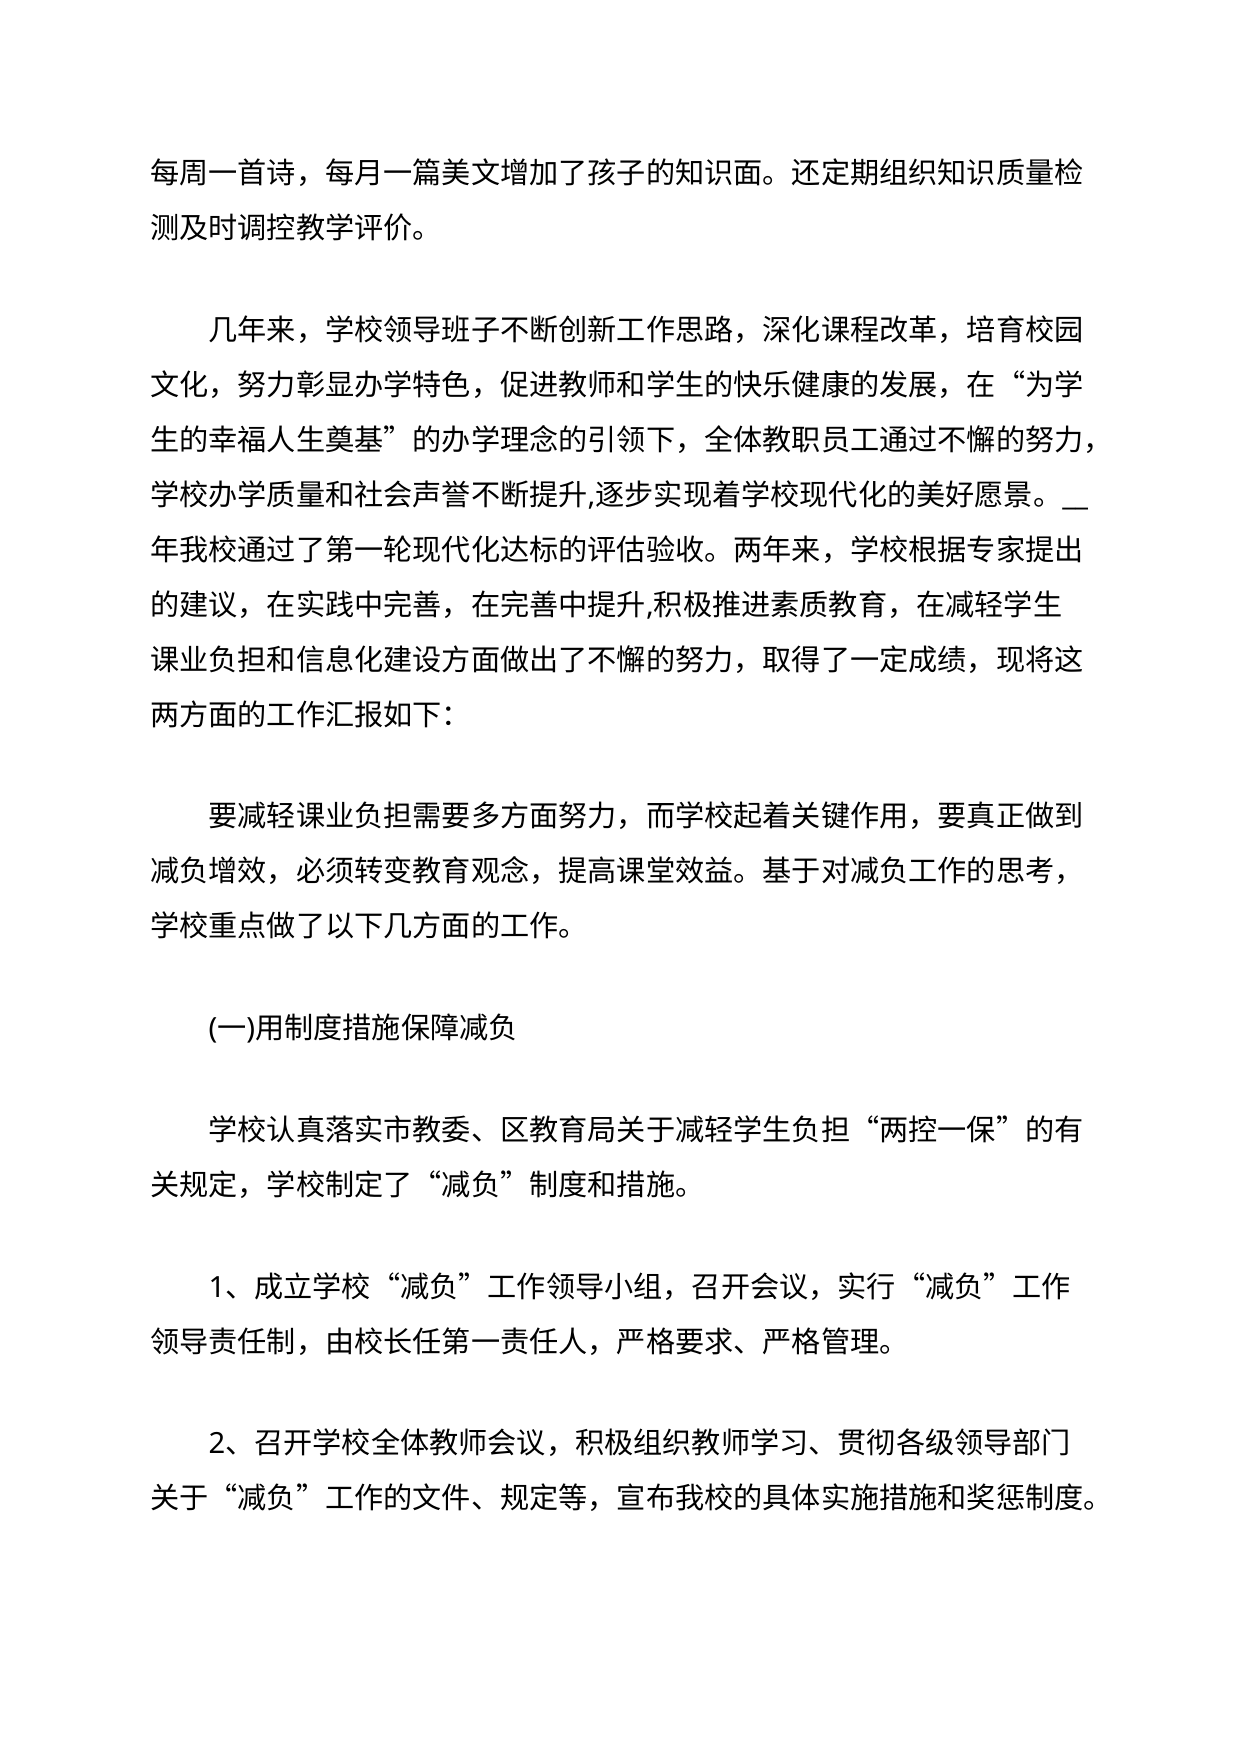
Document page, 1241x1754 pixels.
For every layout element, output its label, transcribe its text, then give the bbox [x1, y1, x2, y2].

text 2、召开学校全体教师会议，积极组织教师学习、贯彻各级领导部门关于“减负”工作的文件、规定等，宣布我校的具体实施措施和奖惩制度。 [150, 1420, 1090, 1517]
text 学校认真落实市教委、区教育局关于减轻学生负担“两控一保”的有关规定，学校制定了“减负”制度和措施。 [150, 1106, 1090, 1204]
text 要减轻课业负担需要多方面努力，而学校起着关键作用，要真正做到减负增效，必须转变教育观念，提高课堂效益。基于对减负工作的思考，学校重点做了以下几方面的工作。 [150, 793, 1090, 945]
text (一)用制度措施保障减负 [150, 1004, 1090, 1047]
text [150, 150, 1090, 247]
text 1、成立学校“减负”工作领导小组，召开会议，实行“减负”工作领导责任制，由校长任第一责任人，严格要求、严格管理。 [150, 1263, 1090, 1360]
text 几年来，学校领导班子不断创新工作思路，深化课程改革，培育校园文化，努力彰显办学特色，促进教师和学生的快乐健康的发展，在“为学生的幸福人生奠基”的办学理念的引领下，全体教职员工通过不懈的努力，学校办学质量和社会声誉不断提升,逐步实现着学校现代化的美好愿景。__年我校通过了第一轮现代化达标的评估验收。两年来，学校根据专家提出的建议，在实践中完善，在完善中提升,积极推进素质教育，在减轻学生课业负担和信息化建设方面做出了不懈的努力，取得了一定成绩，现将这两方面的工作汇报如下： [150, 307, 1090, 733]
